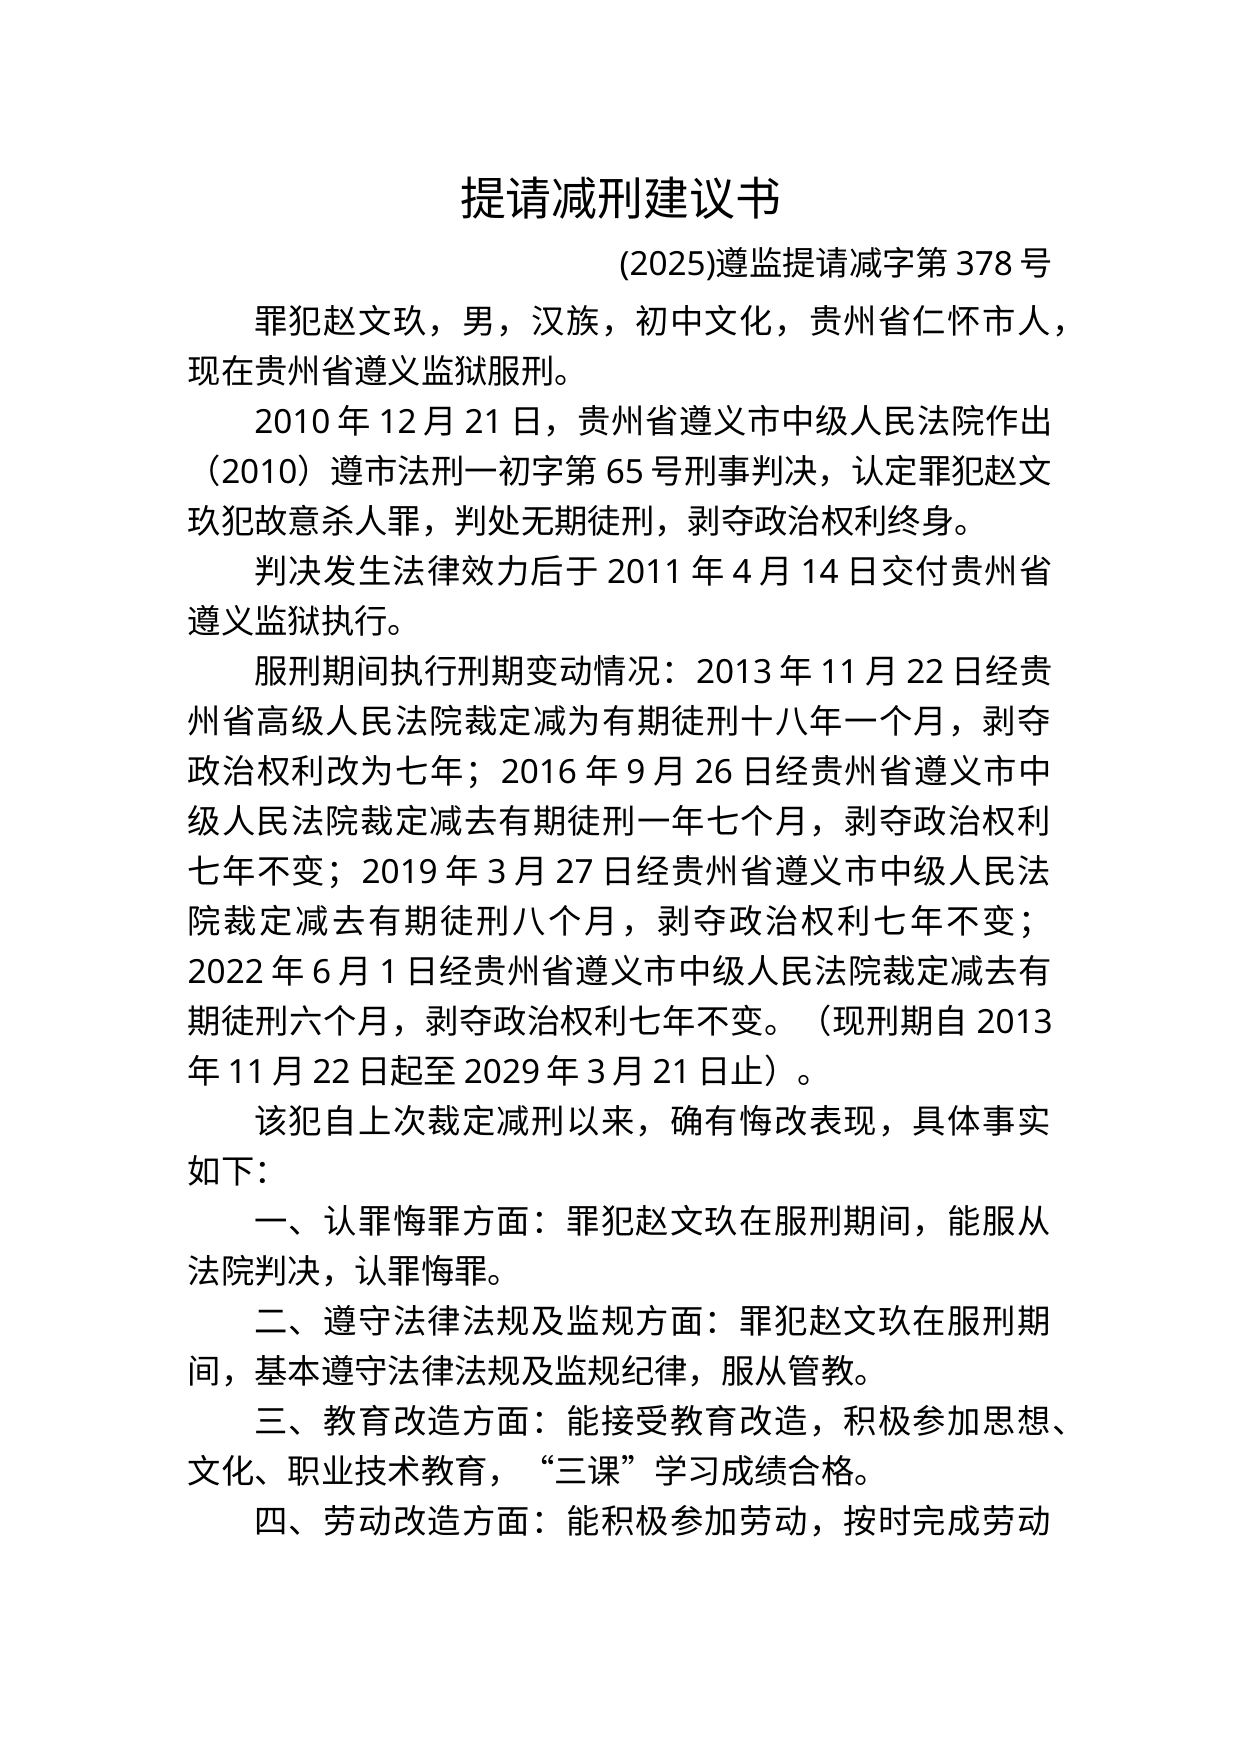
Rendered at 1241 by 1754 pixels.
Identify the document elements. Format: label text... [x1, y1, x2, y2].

text 提请减刑建议书 [187, 162, 1053, 228]
text 三、教育改造方面：能接受教育改造，积极参加思想、文化、职业技术教育，“三课”学习成绩合格。 [187, 1393, 1053, 1493]
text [187, 1493, 1053, 1543]
text 罪犯赵文玖，男，汉族，初中文化，贵州省仁怀市人，现在贵州省遵义监狱服刑。 [187, 293, 1053, 393]
text 二、遵守法律法规及监规方面：罪犯赵文玖在服刑期间，基本遵守法律法规及监规纪律，服从管教。 [187, 1293, 1053, 1393]
text 2010年12月21日，贵州省遵义市中级人民法院作出（2010）遵市法刑一初字第65号刑事判决，认定罪犯赵文玖犯故意杀人罪，判处无期徒刑，剥夺政治权利终身。 [187, 393, 1053, 543]
text 服刑期间执行刑期变动情况：2013年11月22日经贵州省高级人民法院裁定减为有期徒刑十八年一个月，剥夺政治权利改为七年；2016年9月26日经贵州省遵义市中级人民法院裁定减去有期徒刑一年七个月，剥夺政治权利七年不变；2019年3月27日经贵州省遵义市中级人民法院裁定减去有期徒刑八个月，剥夺政治权利七年不变；2022年6月1日经贵州省遵义市中级人民法院裁定减去有期徒刑六个月，剥夺政治权利七年不变。（现刑期自2013年11月22日起至2029年3月21日止）。 [187, 643, 1053, 1093]
text 判决发生法律效力后于2011年4月14日交付贵州省遵义监狱执行。 [187, 543, 1053, 643]
text (2025)遵监提请减字第378号 [187, 228, 1053, 293]
text 该犯自上次裁定减刑以来，确有悔改表现，具体事实如下： [187, 1093, 1053, 1193]
text 一、认罪悔罪方面：罪犯赵文玖在服刑期间，能服从法院判决，认罪悔罪。 [187, 1193, 1053, 1293]
